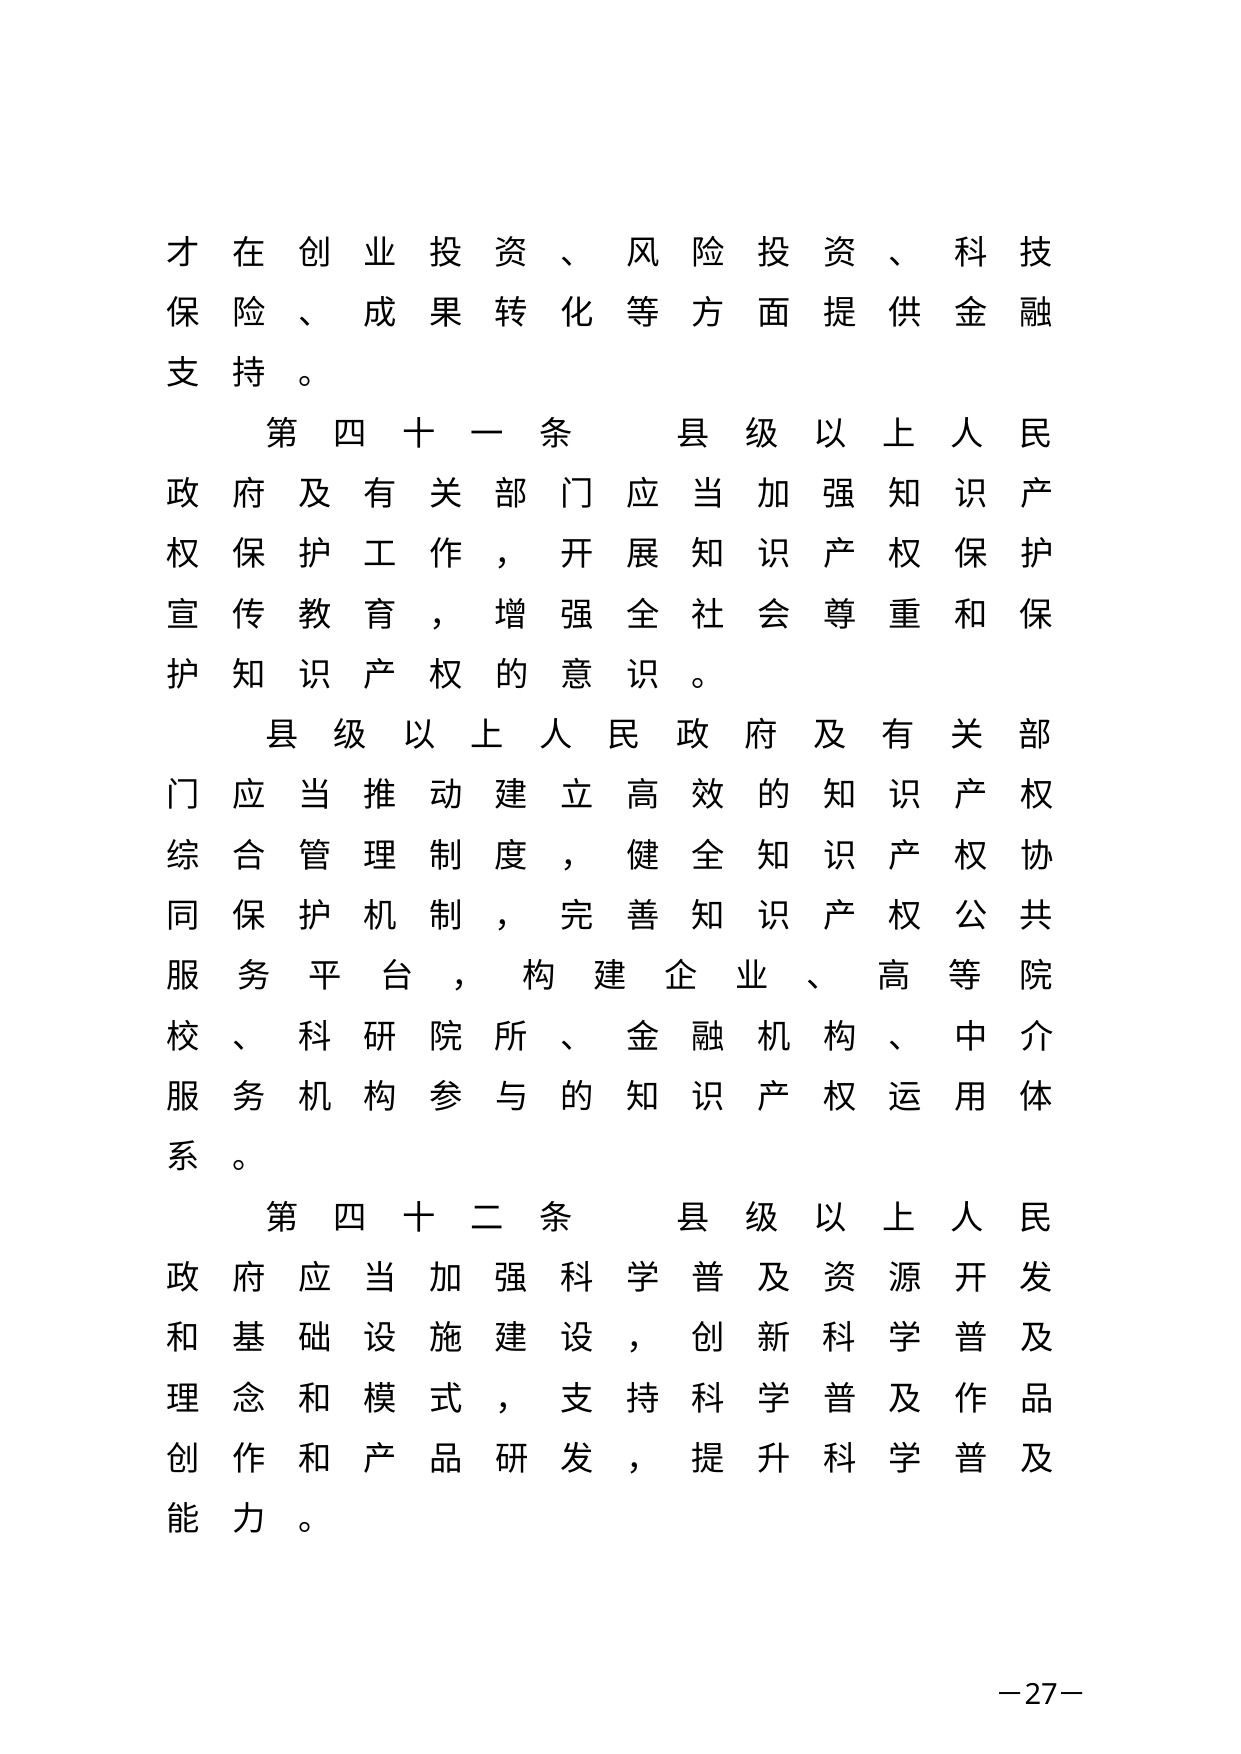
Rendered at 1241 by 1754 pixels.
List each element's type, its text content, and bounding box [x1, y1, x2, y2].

text 第四十二条 县级以上人民政府应当加强科学普及资源开发和基础设施建设，创新科学普及理念和模式，支持科学普及作品创作和产品研发，提升科学普及能力。 [167, 1184, 1085, 1546]
text 县级以上人民政府及有关部门应当推动建立高效的知识产权综合管理制度，健全知识产权协同保护机制，完善知识产权公共服务平台，构建企业、高等院校、科研院所、金融机构、中介服务机构参与的知识产权运用体系。 [167, 702, 1085, 1184]
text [167, 219, 1085, 400]
text 第四十一条 县级以上人民政府及有关部门应当加强知识产权保护工作，开展知识产权保护宣传教育，增强全社会尊重和保护知识产权的意识。 [167, 400, 1085, 702]
